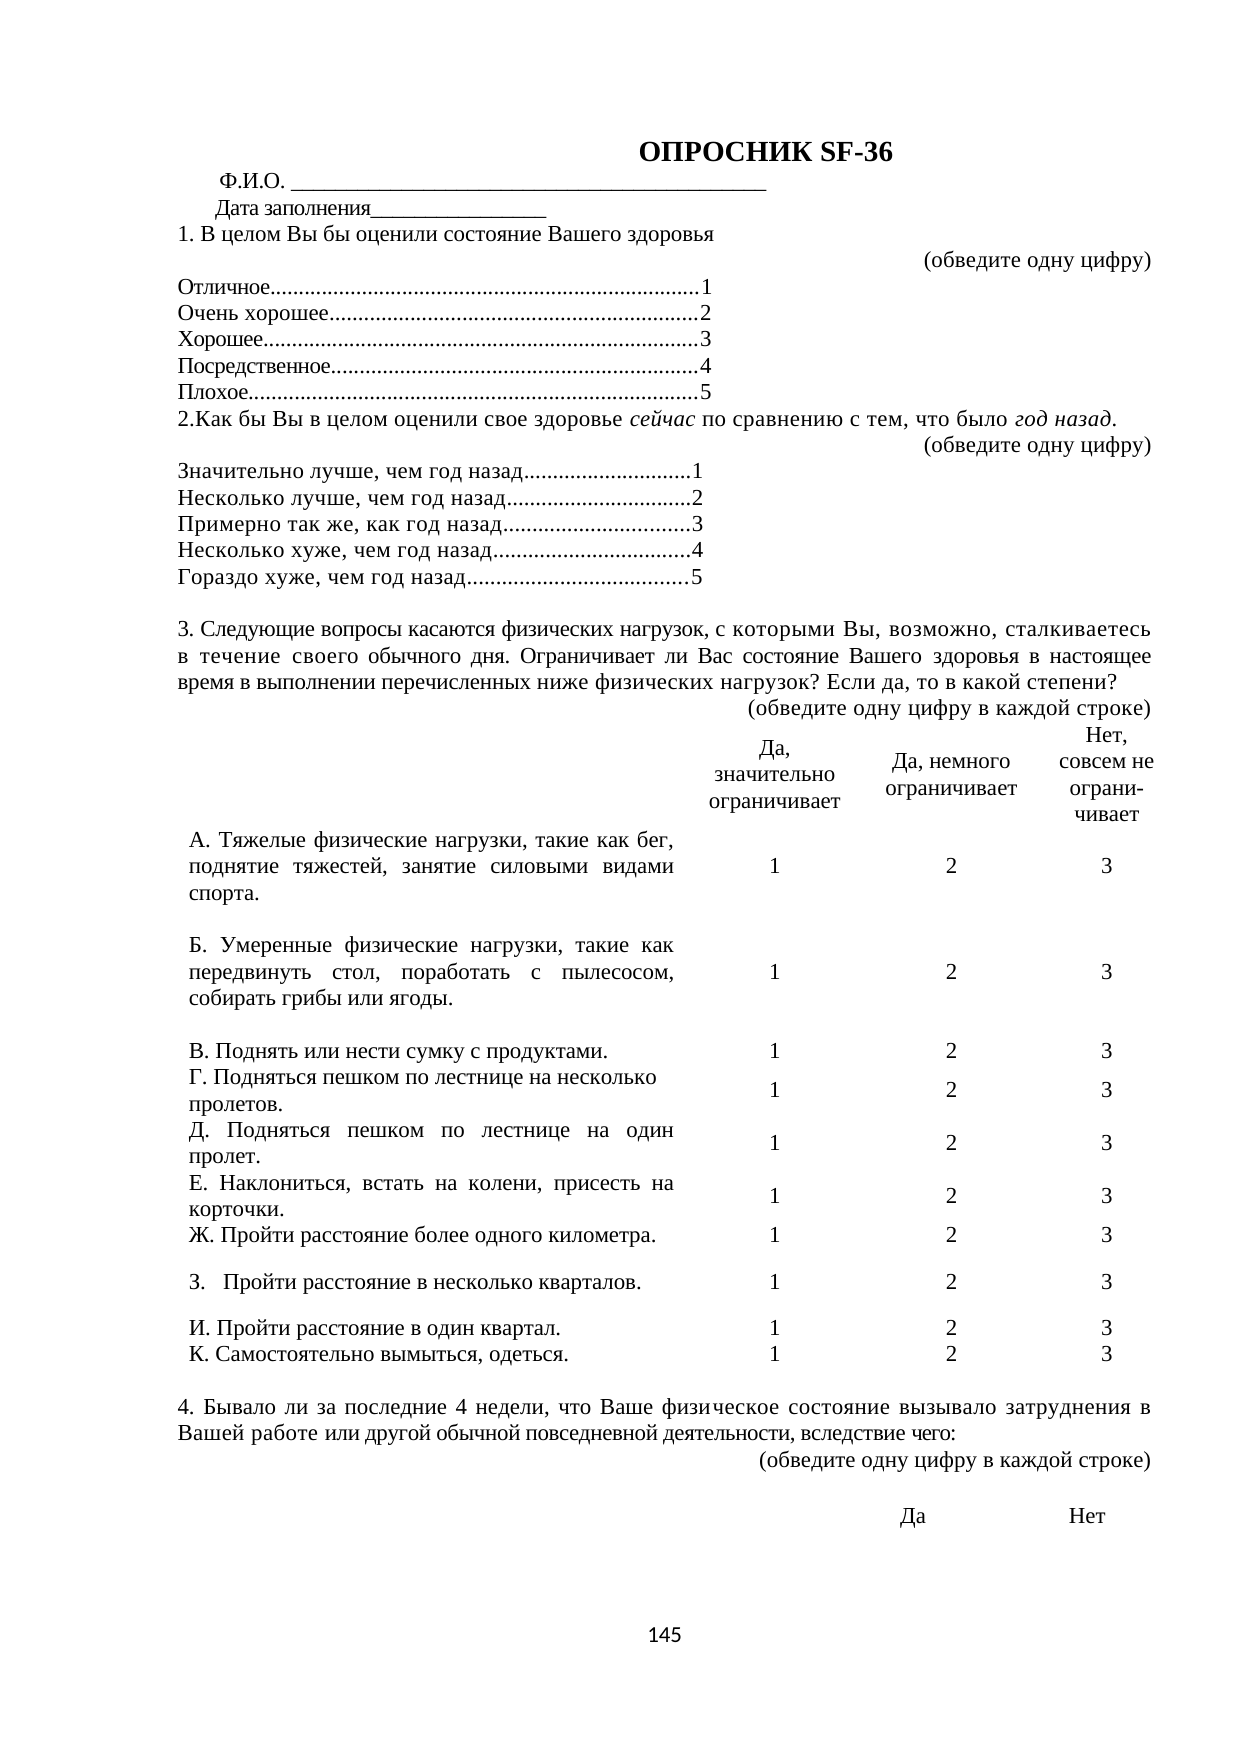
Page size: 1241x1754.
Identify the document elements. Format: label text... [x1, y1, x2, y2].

text Несколько хуже, чем год назад 4 [177, 536, 1152, 563]
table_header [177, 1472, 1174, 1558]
text Плохое 5 [177, 378, 1152, 404]
text 1. В целом Вы бы оценили состояние Вашего здоровья [177, 220, 1152, 246]
text (обведите одну цифру) [177, 246, 1152, 273]
text Ф.И.О. ___________________________________________ [219, 167, 1152, 194]
text Гораздо хуже, чем год назад .5 [177, 563, 1152, 589]
text ОПРОСНИК SF-36 [380, 134, 1152, 167]
text (обведите одну цифру) [177, 431, 1152, 457]
text Примерно так же, как год назад 3 [177, 510, 1152, 536]
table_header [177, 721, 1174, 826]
text (обведите одну цифру в каждой строке) [177, 1446, 1152, 1472]
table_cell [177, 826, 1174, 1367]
text Посредственное 4 [177, 352, 1152, 378]
text Отличное 1 [177, 273, 1152, 299]
text 4. Бывало ли за последние 4 недели, что Ваше физическое состояние вызывало затруднения в Вашей работе или другой обычной повседневной деятельности, вследствие чего: [177, 1393, 1152, 1446]
text Хорошее 3 [177, 326, 1152, 352]
text Очень хорошее 2 [177, 299, 1152, 326]
text 2.Как бы Вы в целом оценили свое здоровье сейчас по сравнению с тем, что было год назад. [177, 404, 1152, 431]
text 3. Следующие вопросы касаются физических нагрузок, с которыми Вы, возможно, сталкиваетесь в течение своего обычного дня. Ограничивает ли Вас состояние Вашего здоровья в настоящее время в выполнении перечисленных ниже физических нагрузок? Если да, то в какой степени? [177, 615, 1152, 694]
text (обведите одну цифру в каждой строке) [177, 694, 1152, 721]
text Несколько лучше, чем год назад 2 [177, 484, 1152, 510]
text Значительно лучше, чем год назад 1 [177, 457, 1152, 484]
text Дата заполнения________________ [215, 194, 1152, 220]
